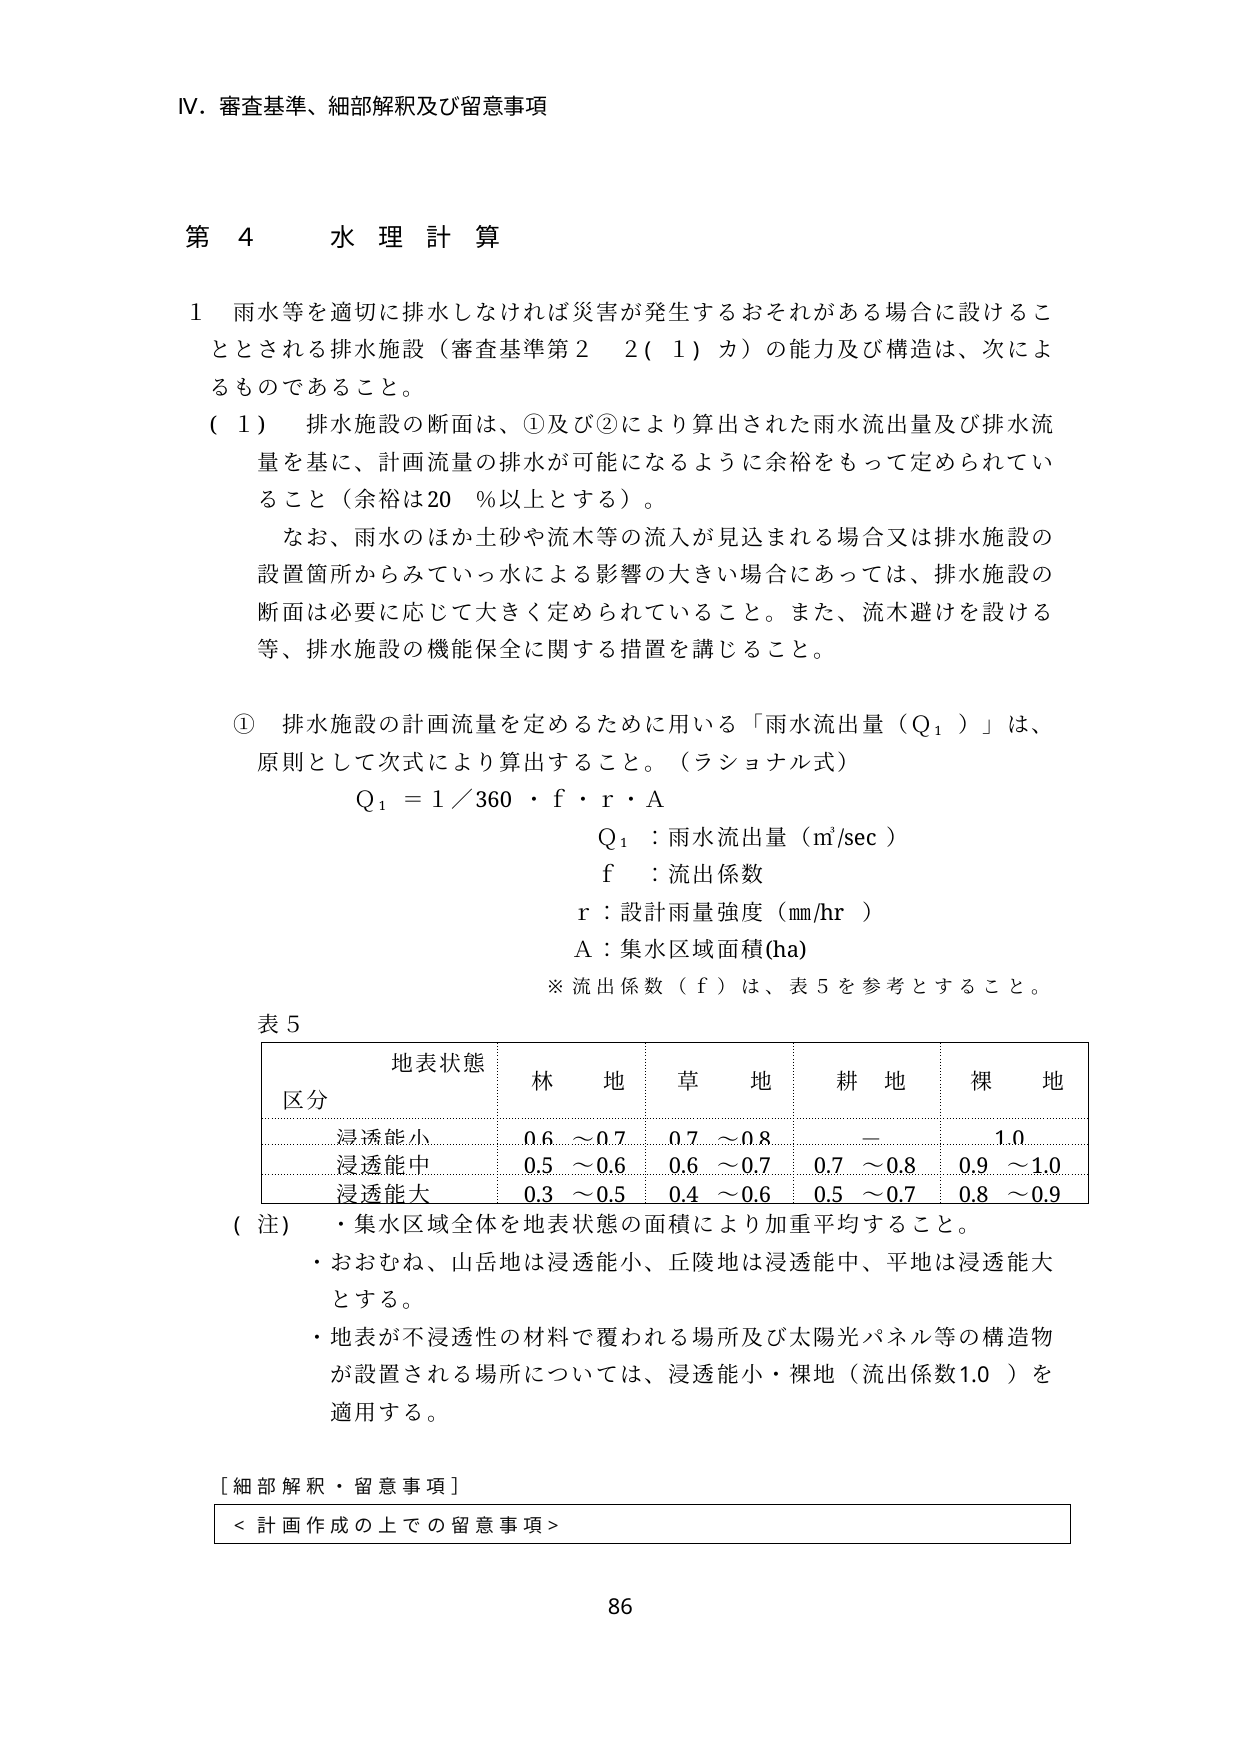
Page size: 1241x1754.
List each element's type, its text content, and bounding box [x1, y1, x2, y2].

table_cell 0.8～0.9 [941, 1174, 1088, 1203]
table_header 草 地 [645, 1043, 793, 1118]
table_header 林 地 [498, 1043, 645, 1118]
table_cell － [793, 1118, 941, 1144]
text Ｑ1＝１／360・ｆ・ｒ・Ａ [185, 779, 1055, 817]
text (注) ・集水区域全体を地表状態の面積により加重平均すること。 [206, 1204, 1055, 1242]
table_header 耕 地 [793, 1043, 941, 1118]
table_cell 1.0 [941, 1118, 1088, 1144]
text ・おおむね、山岳地は浸透能小、丘陵地は浸透能中、平地は浸透能大とする。 [291, 1242, 1055, 1317]
text Ａ：集水区域面積(ha) [524, 929, 1055, 967]
table_cell 0.3～0.5 [498, 1174, 645, 1203]
text Ｑ1 ：雨水流出量（㎥/sec） [185, 817, 1055, 854]
table_cell 浸透能大 [262, 1174, 498, 1203]
table_cell 浸透能小 [262, 1118, 498, 1144]
table_cell 0.4～0.6 [645, 1174, 793, 1203]
text なお、雨水のほか土砂や流木等の流入が見込まれる場合又は排水施設の設置箇所からみていっ水による影響の大きい場合にあっては、排水施設の断面は必要に応じて大きく定められていること。また、流木避けを設ける等、排水施設の機能保全に関する措置を講じること。 [248, 517, 1055, 667]
table_header 裸 地 [941, 1043, 1088, 1118]
table_cell 0.9～1.0 [941, 1144, 1088, 1173]
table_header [215, 1505, 1070, 1543]
text 表５ [232, 1004, 1055, 1042]
text ・地表が不浸透性の材料で覆われる場所及び太陽光パネル等の構造物が設置される場所については、浸透能小・裸地（流出係数1.0）を適用する。 [291, 1317, 1055, 1429]
text 第４ 水理計算 [185, 217, 1055, 254]
table_cell 浸透能中 [262, 1144, 498, 1173]
table_cell 0.6～0.7 [498, 1118, 645, 1144]
table_cell 0.6～0.7 [645, 1144, 793, 1173]
text １ 雨水等を適切に排水しなければ災害が発生するおそれがある場合に設けることとされる排水施設（審査基準第２ ２(１)カ）の能力及び構造は、次によるものであること。 [185, 292, 1055, 404]
table_cell 0.5～0.6 [498, 1144, 645, 1173]
table_cell 0.7～0.8 [645, 1118, 793, 1144]
text ［細部解釈・留意事項］ [185, 1467, 1055, 1504]
text ｆ ：流出係数 [185, 854, 1055, 892]
text ① 排水施設の計画流量を定めるために用いる「雨水流出量（Ｑ1）」は、原則として次式により算出すること。（ラショナル式） [185, 704, 1055, 779]
text ※流出係数（ｆ）は、表５を参考とすること。 [232, 967, 1055, 1004]
text ｒ：設計雨量強度（㎜/hr） [524, 892, 1055, 929]
table_cell 0.7～0.8 [793, 1144, 941, 1173]
table_header 地表状態 区分 [262, 1043, 498, 1118]
text (１) 排水施設の断面は、①及び②により算出された雨水流出量及び排水流量を基に、計画流量の排水が可能になるように余裕をもって定められていること（余裕は20％以上とする）。 [206, 404, 1055, 517]
table_cell 0.5～0.7 [793, 1174, 941, 1203]
